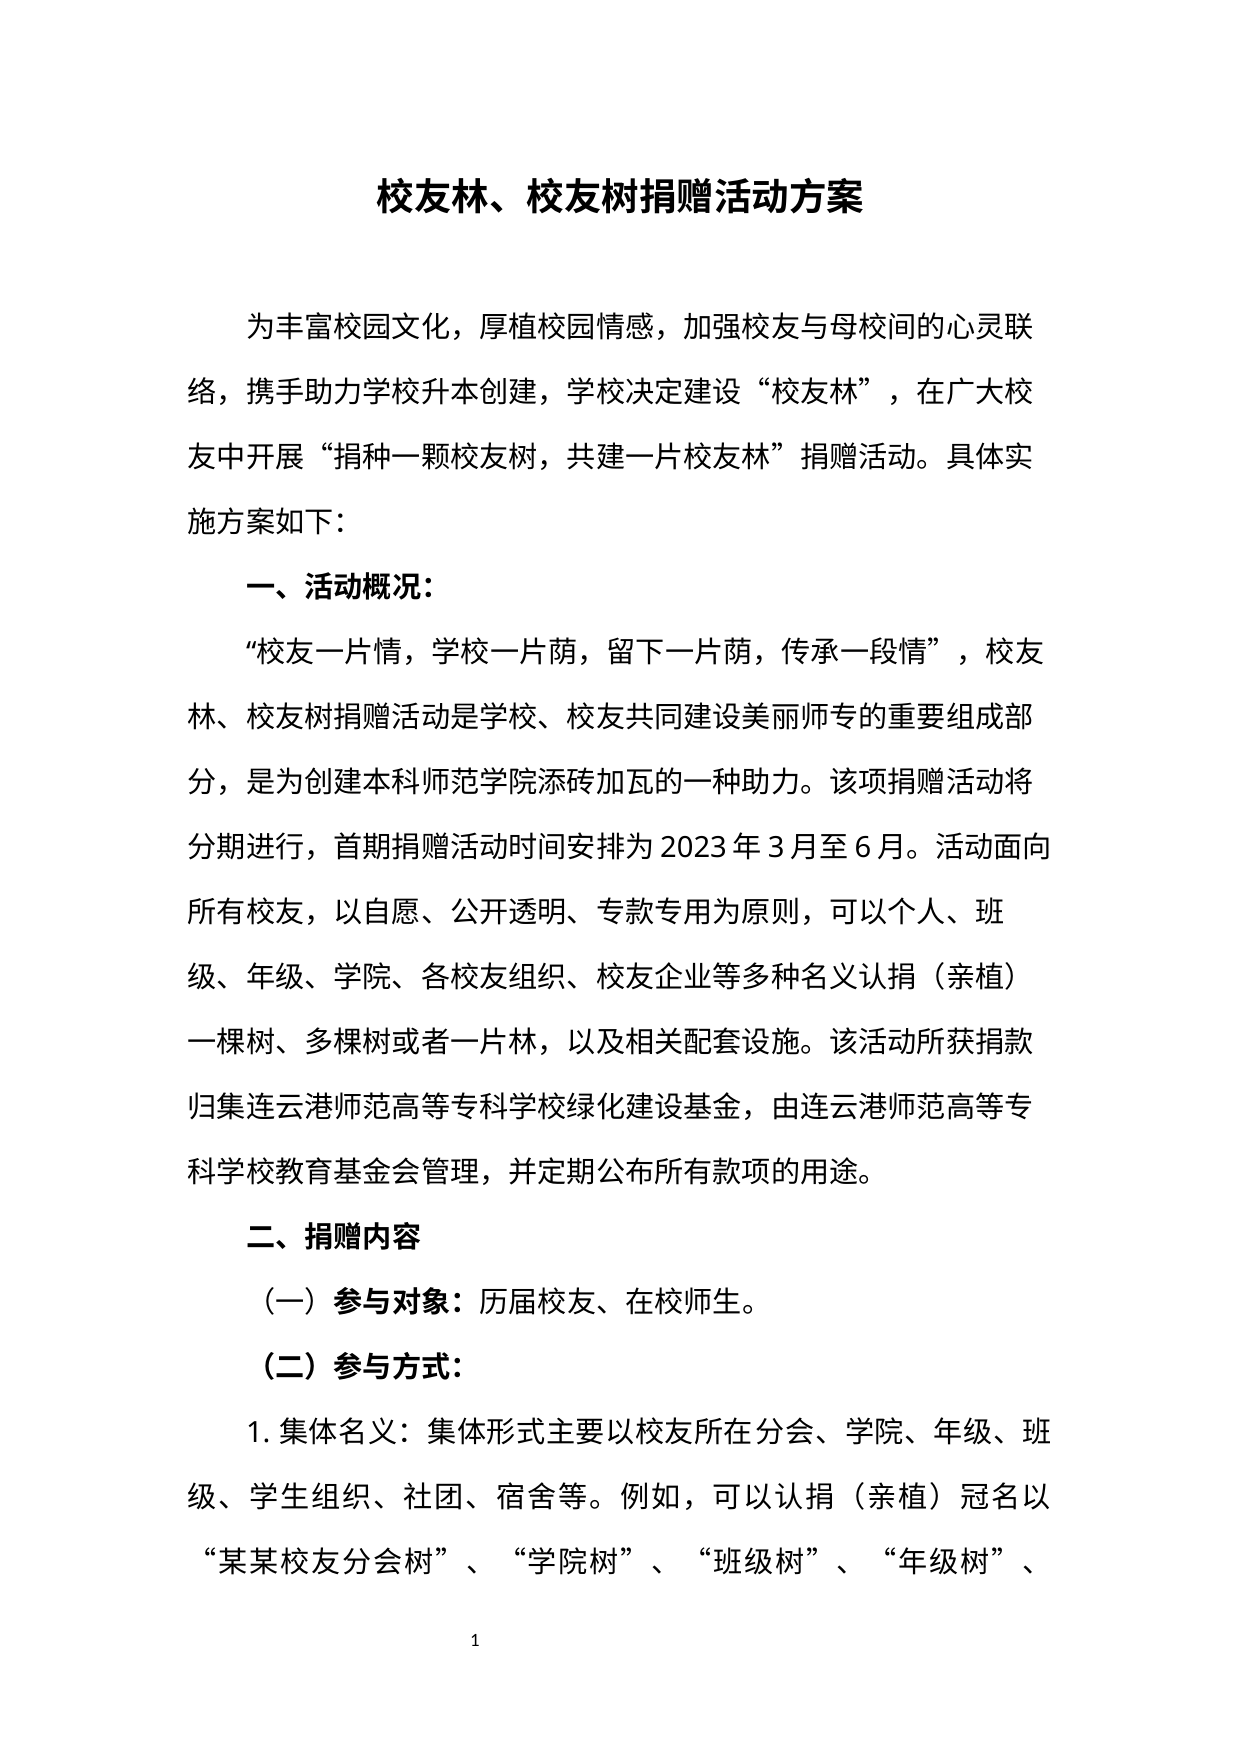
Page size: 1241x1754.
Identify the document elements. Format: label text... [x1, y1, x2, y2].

text 校友林、校友树捐赠活动方案 [187, 162, 1053, 227]
subtitle 为丰富校园文化，厚植校园情感，加强校友与母校间的心灵联络，携手助力学校升本创建，学校决定建设“校友林”，在广大校友中开展“捐种一颗校友树，共建一片校友林”捐赠活动。具体实施方案如下： [187, 292, 1053, 552]
text （二）参与方式： [187, 1332, 1053, 1397]
list 参与对象：历届校友、在校师生。 [187, 1267, 1053, 1332]
subtitle “校友一片情，学校一片荫，留下一片荫，传承一段情”，校友林、校友树捐赠活动是学校、校友共同建设美丽师专的重要组成部分，是为创建本科师范学院添砖加瓦的一种助力。该项捐赠活动将分期进行，首期捐赠活动时间安排为2023年3月至6月。活动面向所有校友，以自愿、公开透明、专款专用为原则，可以个人、班级、年级、学院、各校友组织、校友企业等多种名义认捐（亲植）一棵树、多棵树或者一片林，以及相关配套设施。该活动所获捐款归集连云港师范高等专科学校绿化建设基金，由连云港师范高等专科学校教育基金会管理，并定期公布所有款项的用途。 [187, 617, 1053, 1202]
text 一、活动概况： [187, 552, 1053, 617]
list 捐赠内容 [187, 1202, 1053, 1267]
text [187, 1397, 1053, 1592]
